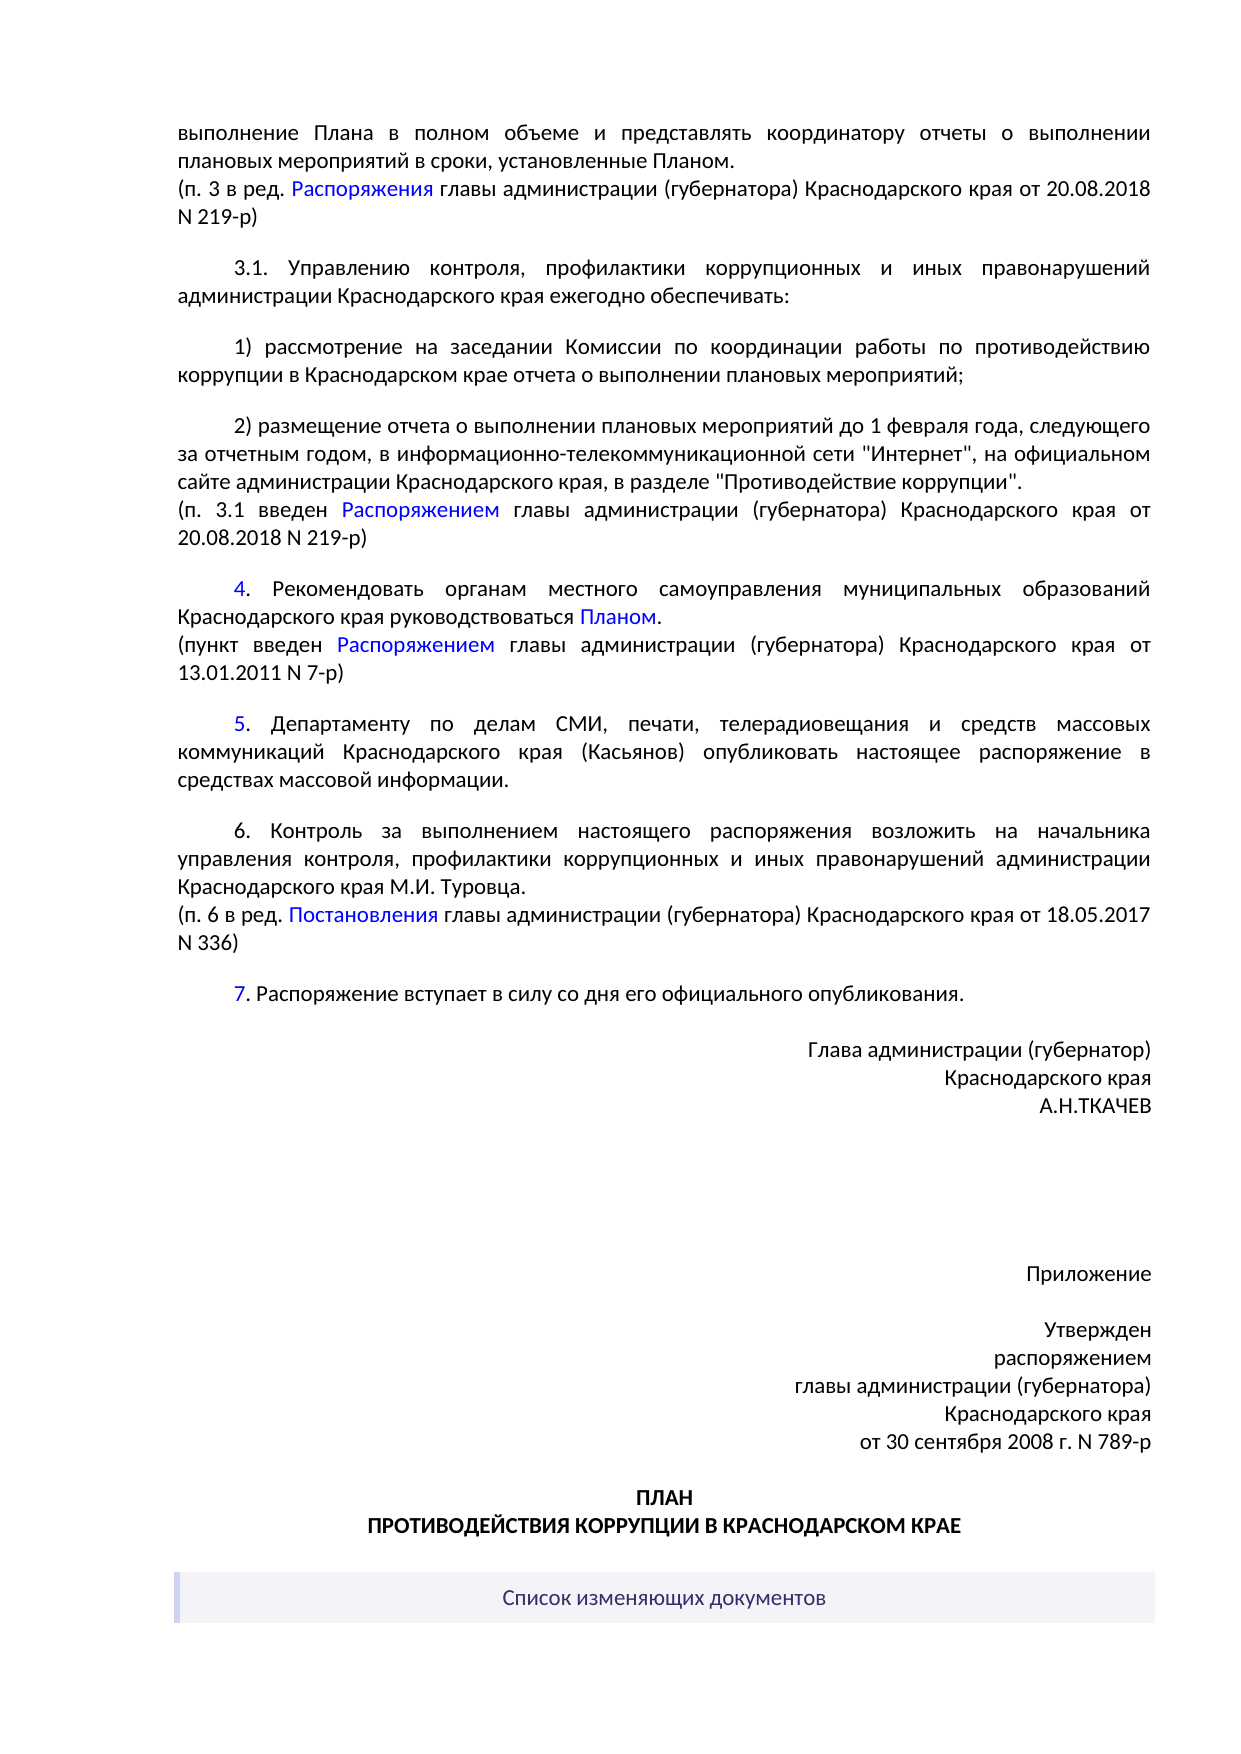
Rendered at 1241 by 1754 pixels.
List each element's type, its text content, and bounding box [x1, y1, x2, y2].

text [177, 118, 1152, 174]
text (п. 3 в ред. Распоряжения главы администрации (губернатора) Краснодарского края от 20.08.2018 N 219-р) [177, 174, 1152, 230]
text от 30 сентября 2008 г. N 789-р [177, 1427, 1152, 1455]
text (пункт введен Распоряжением главы администрации (губернатора) Краснодарского края от 13.01.2011 N 7-р) [177, 630, 1152, 686]
title ПЛАН [177, 1483, 1152, 1511]
text 1) рассмотрение на заседании Комиссии по координации работы по противодействию коррупции в Краснодарском крае отчета о выполнении плановых мероприятий; [177, 332, 1152, 388]
text главы администрации (губернатора) [177, 1371, 1152, 1399]
text Глава администрации (губернатор) [177, 1035, 1152, 1063]
text 6. Контроль за выполнением настоящего распоряжения возложить на начальника управления контроля, профилактики коррупционных и иных правонарушений администрации Краснодарского края М.И. Туровца. [177, 816, 1152, 900]
text Приложение [177, 1259, 1152, 1287]
text (п. 3.1 введен Распоряжением главы администрации (губернатора) Краснодарского края от 20.08.2018 N 219-р) [177, 495, 1152, 551]
text распоряжением [177, 1343, 1152, 1371]
text Краснодарского края [177, 1063, 1152, 1091]
text Утвержден [177, 1315, 1152, 1343]
text 5. Департаменту по делам СМИ, печати, телерадиовещания и средств массовых коммуникаций Краснодарского края (Касьянов) опубликовать настоящее распоряжение в средствах массовой информации. [177, 709, 1152, 793]
text Краснодарского края [177, 1399, 1152, 1427]
text 7. Распоряжение вступает в силу со дня его официального опубликования. [177, 979, 1152, 1007]
text А.Н.ТКАЧЕВ [177, 1091, 1152, 1119]
text 4. Рекомендовать органам местного самоуправления муниципальных образований Краснодарского края руководствоваться Планом. [177, 574, 1152, 630]
title ПРОТИВОДЕЙСТВИЯ КОРРУПЦИИ В КРАСНОДАРСКОМ КРАЕ [177, 1511, 1152, 1539]
text (п. 6 в ред. Постановления главы администрации (губернатора) Краснодарского края от 18.05.2017 N 336) [177, 900, 1152, 956]
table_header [180, 1572, 1149, 1623]
text 3.1. Управлению контроля, профилактики коррупционных и иных правонарушений администрации Краснодарского края ежегодно обеспечивать: [177, 253, 1152, 309]
text 2) размещение отчета о выполнении плановых мероприятий до 1 февраля года, следующего за отчетным годом, в информационно-телекоммуникационной сети "Интернет", на официальном сайте администрации Краснодарского края, в разделе "Противодействие коррупции". [177, 411, 1152, 495]
